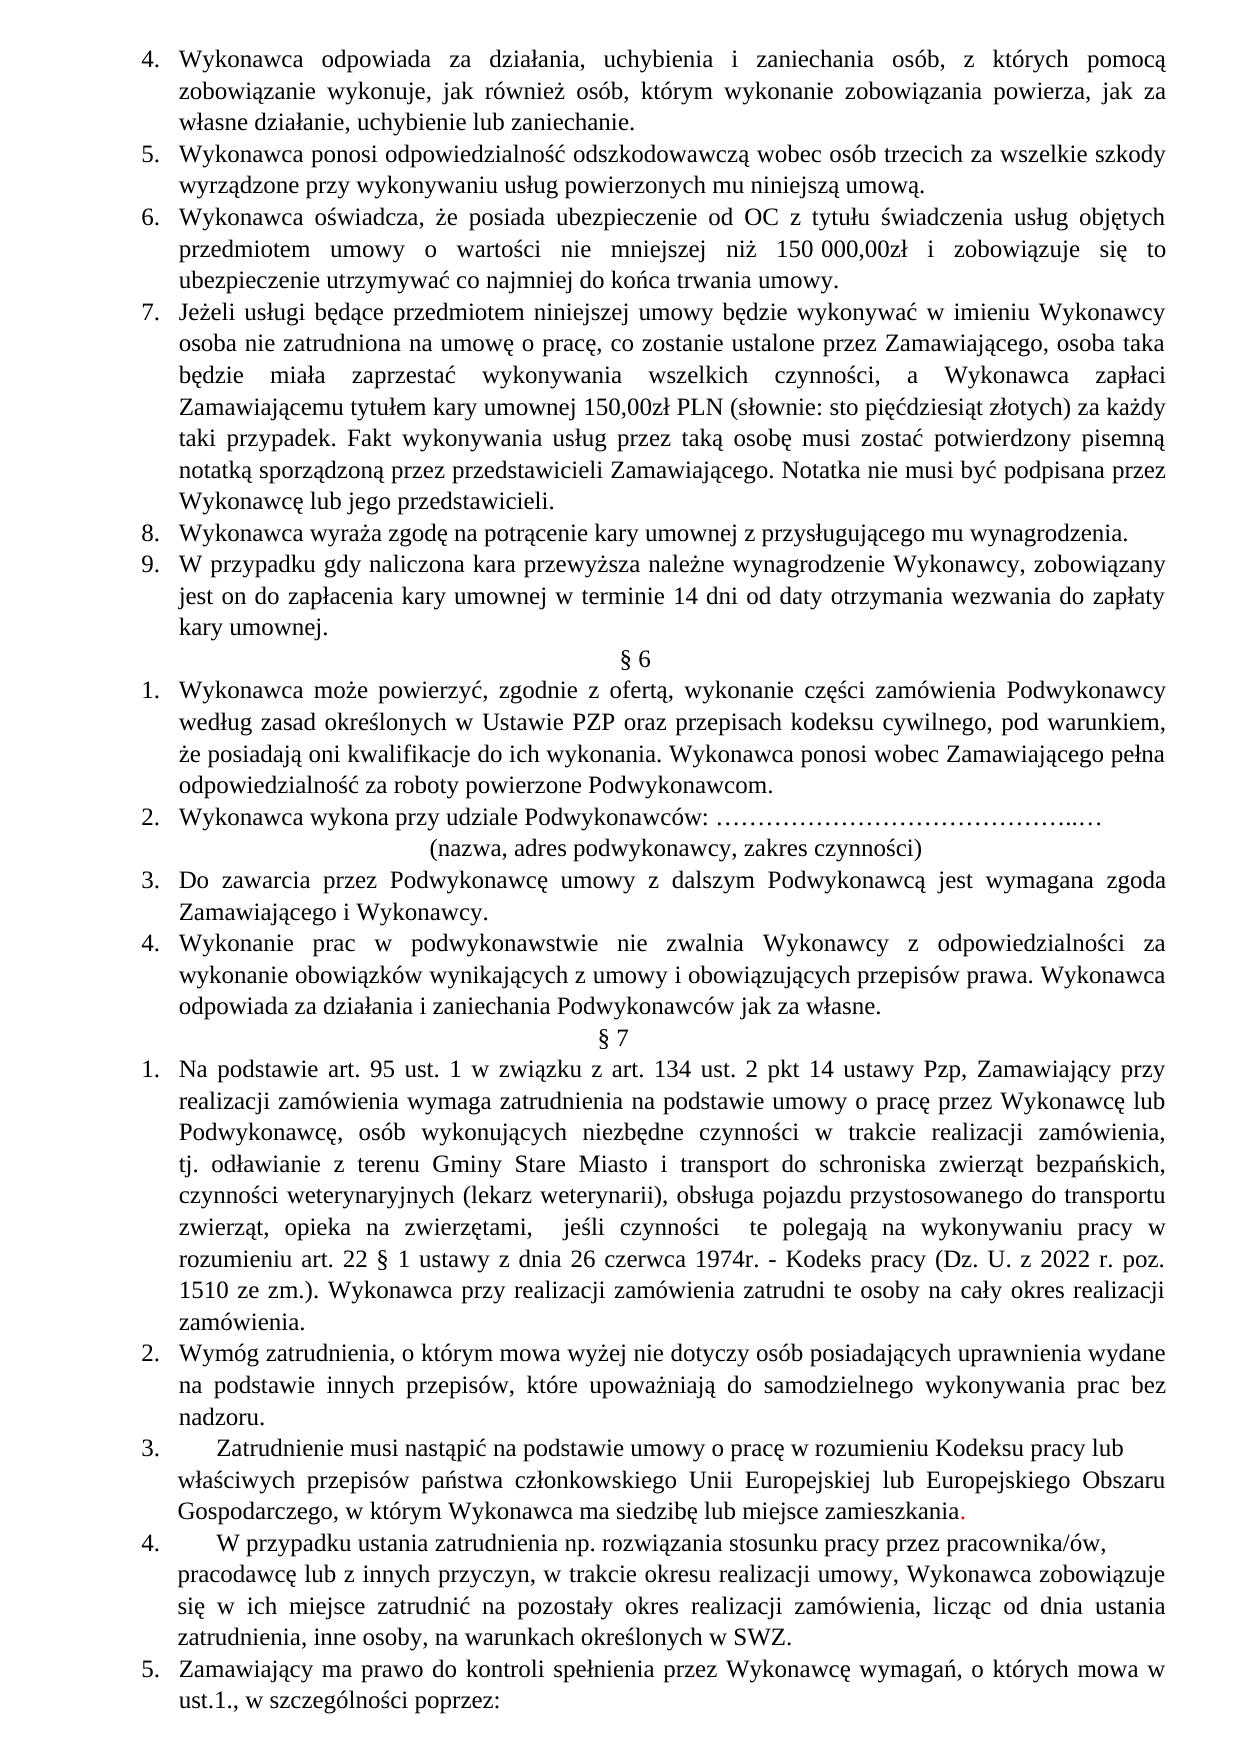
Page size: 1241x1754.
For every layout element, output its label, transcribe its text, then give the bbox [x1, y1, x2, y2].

list Jeżeli usługi będące przedmiotem niniejszej umowy będzie wykonywać w imieniu Wykonawcy osoba nie zatrudniona na umowę o pracę, co zostanie ustalone przez Zamawiającego, osoba taka będzie miała zaprzestać wykonywania wszelkich czynności, a Wykonawca zapłaci Zamawiającemu tytułem kary umownej 150,00zł PLN (słownie: sto pięćdziesiąt złotych) za każdy taki przypadek. Fakt wykonywania usług przez taką osobę musi zostać potwierdzony pisemną notatką sporządzoną przez przedstawicieli Zamawiającego. Notatka nie musi być podpisana przez Wykonawcę lub jego przedstawicieli. [141, 297, 1167, 515]
text pracodawcę lub z innych przyczyn, w trakcie okresu realizacji umowy, Wykonawca zobowiązuje się w ich miejsce zatrudnić na pozostały okres realizacji zamówienia, licząc od dnia ustania zatrudnienia, inne osoby, na warunkach określonych w SWZ. [177, 1559, 1167, 1651]
text § 6 [103, 644, 1167, 673]
list Wykonawca odpowiada za działania, uchybienia i zaniechania osób, z których pomocą zobowiązanie wykonuje, jak również osób, którym wykonanie zobowiązania powierza, jak za własne działanie, uchybienie lub zaniechanie. [141, 44, 1167, 136]
list (nazwa, adres podwykonawcy, zakres czynności) [178, 833, 1167, 862]
list Na podstawie art. 95 ust. 1 w związku z art. 134 ust. 2 pkt 14 ustawy Pzp, Zamawiający przy realizacji zamówienia wymaga zatrudnienia na podstawie umowy o pracę przez Wykonawcę lub Podwykonawcę, osób wykonujących niezbędne czynności w trakcie realizacji zamówienia, tj. odławianie z terenu Gminy Stare Miasto i transport do schroniska zwierząt bezpańskich, czynności weterynaryjnych (lekarz weterynarii), obsługa pojazdu przystosowanego do transportu zwierząt, opieka na zwierzętami, jeśli czynności te polegają na wykonywaniu pracy w rozumieniu art. 22 § 1 ustawy z dnia 26 czerwca 1974r. - Kodeks pracy (Dz. U. z 2022 r. poz. 1510 ze zm.). Wykonawca przy realizacji zamówienia zatrudni te osoby na cały okres realizacji zamówienia. [141, 1054, 1167, 1336]
list Wymóg zatrudnienia, o którym mowa wyżej nie dotyczy osób posiadających uprawnienia wydane na podstawie innych przepisów, które upoważniają do samodzielnego wykonywania prac bez nadzoru. [141, 1338, 1167, 1430]
list Wykonawca wykona przy udziale Podwykonawców: ……………………………………..… [141, 802, 1167, 831]
list Wykonawca może powierzyć, zgodnie z ofertą, wykonanie części zamówienia Podwykonawcy według zasad określonych w Ustawie PZP oraz przepisach kodeksu cywilnego, pod warunkiem, że posiadają oni kwalifikacje do ich wykonania. Wykonawca ponosi wobec Zamawiającego pełna odpowiedzialność za roboty powierzone Podwykonawcom. [141, 676, 1167, 799]
list Zamawiający ma prawo do kontroli spełnienia przez Wykonawcę wymagań, o których mowa w ust.1., w szczególności poprzez: [141, 1654, 1167, 1714]
list W przypadku gdy naliczona kara przewyższa należne wynagrodzenie Wykonawcy, zobowiązany jest on do zapłacenia kary umownej w terminie 14 dni od daty otrzymania wezwania do zapłaty kary umownej. [141, 549, 1167, 641]
text § 7 [141, 1023, 1167, 1052]
list Wykonawca ponosi odpowiedzialność odszkodowawczą wobec osób trzecich za wszelkie szkody wyrządzone przy wykonywaniu usług powierzonych mu niniejszą umową. [141, 139, 1167, 199]
list Zatrudnienie musi nastąpić na podstawie umowy o pracę w rozumieniu Kodeksu pracy lub [141, 1433, 1167, 1462]
list W przypadku ustania zatrudnienia np. rozwiązania stosunku pracy przez pracownika/ów, [141, 1528, 1167, 1557]
text właściwych przepisów państwa członkowskiego Unii Europejskiej lub Europejskiego Obszaru Gospodarczego, w którym Wykonawca ma siedzibę lub miejsce zamieszkania. [177, 1465, 1167, 1525]
list Do zawarcia przez Podwykonawcę umowy z dalszym Podwykonawcą jest wymagana zgoda Zamawiającego i Wykonawcy. [141, 865, 1167, 925]
list Wykonanie prac w podwykonawstwie nie zwalnia Wykonawcy z odpowiedzialności za wykonanie obowiązków wynikających z umowy i obowiązujących przepisów prawa. Wykonawca odpowiada za działania i zaniechania Podwykonawców jak za własne. [141, 928, 1167, 1020]
list Wykonawca wyraża zgodę na potrącenie kary umownej z przysługującego mu wynagrodzenia. [141, 518, 1167, 547]
list Wykonawca oświadcza, że posiada ubezpieczenie od OC z tytułu świadczenia usług objętych przedmiotem umowy o wartości nie mniejszej niż 150 000,00zł i zobowiązuje się to ubezpieczenie utrzymywać co najmniej do końca trwania umowy. [141, 202, 1167, 294]
